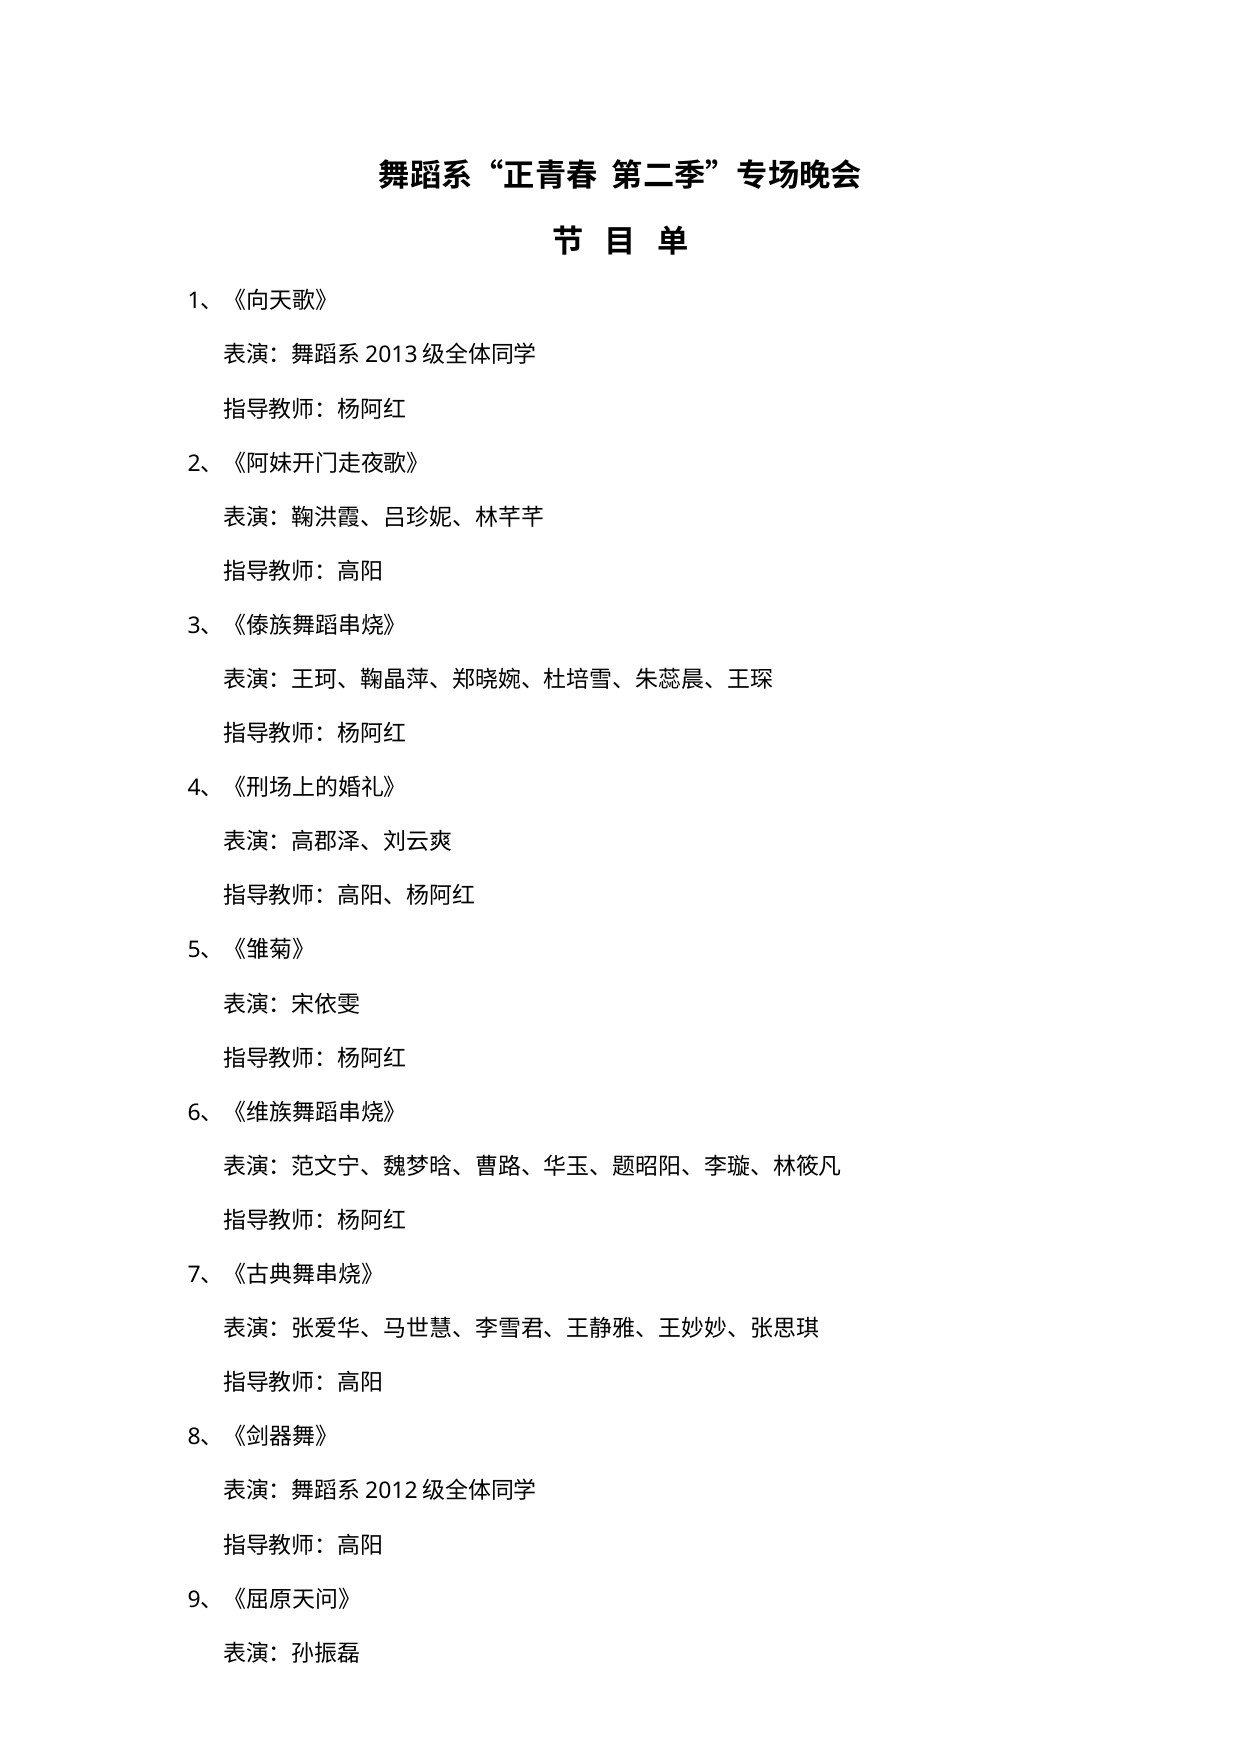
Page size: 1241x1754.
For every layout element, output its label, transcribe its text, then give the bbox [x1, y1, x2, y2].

text 指导教师：高阳 [187, 553, 1053, 586]
text 指导教师：杨阿红 [187, 390, 1053, 424]
text 表演：王珂、鞠晶萍、郑晓婉、杜培雪、朱蕊晨、王琛 [187, 661, 1053, 694]
text 舞蹈系“正青春 第二季”专场晚会 [187, 150, 1053, 195]
text 4、《刑场上的婚礼》 [187, 769, 1053, 802]
text 表演：高郡泽、刘云爽 [187, 823, 1053, 856]
text 表演：舞蹈系2012级全体同学 [187, 1472, 1053, 1506]
text 节 目 单 [187, 216, 1053, 261]
text 指导教师：杨阿红 [187, 1039, 1053, 1073]
text 表演：鞠洪霞、吕珍妮、林芊芊 [187, 499, 1053, 532]
text 5、《雏菊》 [187, 931, 1053, 965]
text 表演：张爱华、马世慧、李雪君、王静雅、王妙妙、张思琪 [187, 1310, 1053, 1343]
text 指导教师：杨阿红 [187, 1202, 1053, 1235]
text 表演：宋依雯 [187, 986, 1053, 1019]
text 指导教师：高阳 [187, 1527, 1053, 1560]
text 6、《维族舞蹈串烧》 [187, 1094, 1053, 1127]
text 指导教师：杨阿红 [187, 715, 1053, 748]
text 表演：范文宁、魏梦晗、曹路、华玉、题昭阳、李璇、林筱凡 [187, 1148, 1053, 1181]
text 指导教师：高阳、杨阿红 [187, 877, 1053, 911]
text 7、《古典舞串烧》 [187, 1256, 1053, 1289]
text 指导教师：高阳 [187, 1364, 1053, 1397]
text 1、《向天歌》 [187, 282, 1053, 315]
text 表演：舞蹈系2013级全体同学 [187, 336, 1053, 369]
text 表演：孙振磊 [187, 1635, 1053, 1668]
text 9、《屈原天问》 [187, 1581, 1053, 1614]
text 8、《剑器舞》 [187, 1418, 1053, 1452]
text 2、《阿妹开门走夜歌》 [187, 444, 1053, 478]
text 3、《傣族舞蹈串烧》 [187, 607, 1053, 640]
